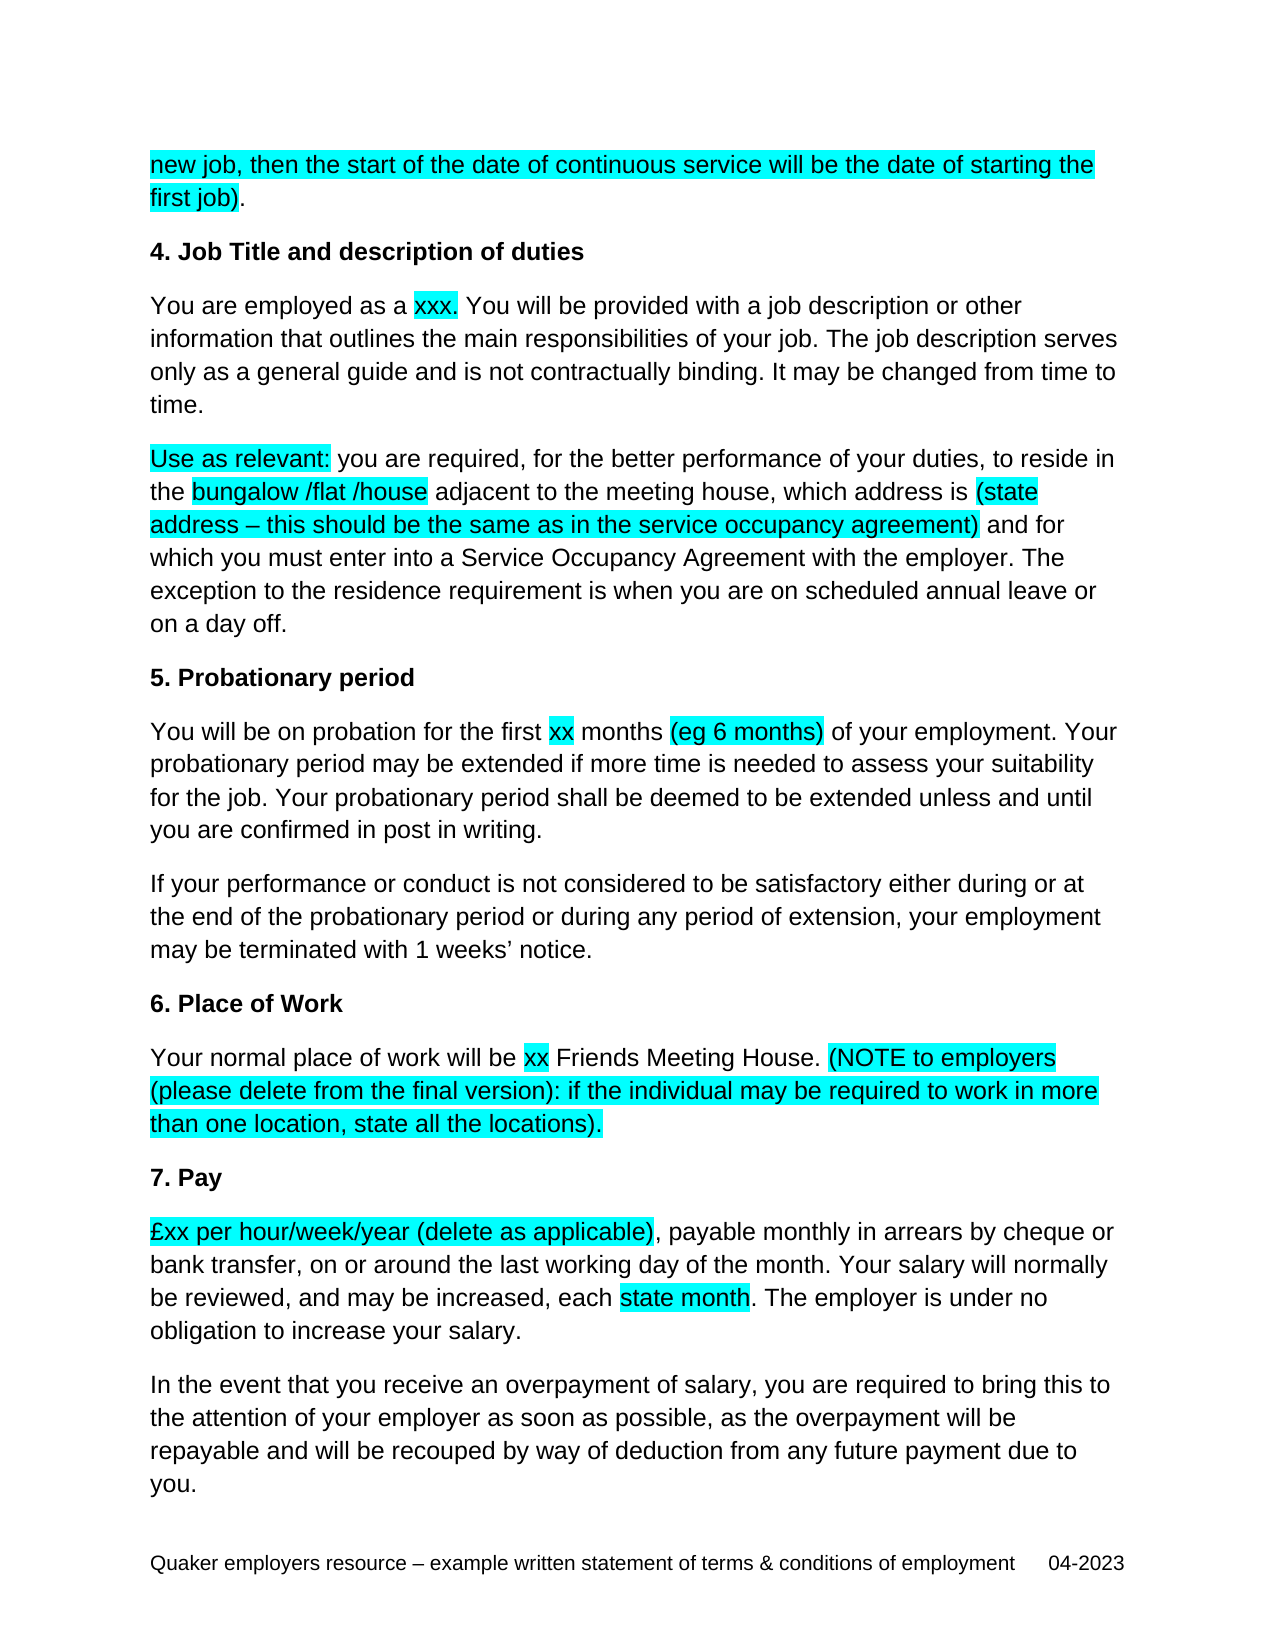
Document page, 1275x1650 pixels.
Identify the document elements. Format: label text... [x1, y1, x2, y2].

subtitle 5. Probationary period [150, 663, 1125, 691]
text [150, 150, 1125, 212]
text In the event that you receive an overpayment of salary, you are required to bring this to the attention of your employer as soon as possible, as the overpayment will be repayable and will be recouped by way of deduction from any future payment due to you. [150, 1370, 1125, 1498]
subtitle 4. Job Title and description of duties [150, 237, 1125, 266]
text Use as relevant: you are required, for the better performance of your duties, to reside in the bungalow /flat /house adjacent to the meeting house, which address is (state address – this should be the same as in the service occupancy agreement) and for which you must enter into a Service Occupancy Agreement with the employer. The exception to the residence requirement is when you are on scheduled annual leave or on a day off. [150, 444, 1125, 637]
text If your performance or conduct is not considered to be satisfactory either during or at the end of the probationary period or during any period of extension, your employment may be terminated with 1 weeks’ notice. [150, 869, 1125, 964]
text You will be on probation for the first xx months (eg 6 months) of your employment. Your probationary period may be extended if more time is needed to assess your suitability for the job. Your probationary period shall be deemed to be extended unless and until you are confirmed in post in writing. [150, 716, 1125, 844]
text You are employed as a xxx. You will be provided with a job description or other information that outlines the main responsibilities of your job. The job description serves only as a general guide and is not contractually binding. It may be changed from time to time. [150, 291, 1125, 418]
text £xx per hour/week/year (delete as applicable), payable monthly in arrears by cheque or bank transfer, on or around the last working day of the month. Your salary will normally be reviewed, and may be increased, each state month. The employer is under no obligation to increase your salary. [150, 1217, 1125, 1345]
subtitle 7. Pay [150, 1163, 1125, 1192]
text Your normal place of work will be xx Friends Meeting House. (NOTE to employers (please delete from the final version): if the individual may be required to work in more than one location, state all the locations). [150, 1043, 1125, 1138]
subtitle 6. Place of Work [150, 989, 1125, 1018]
